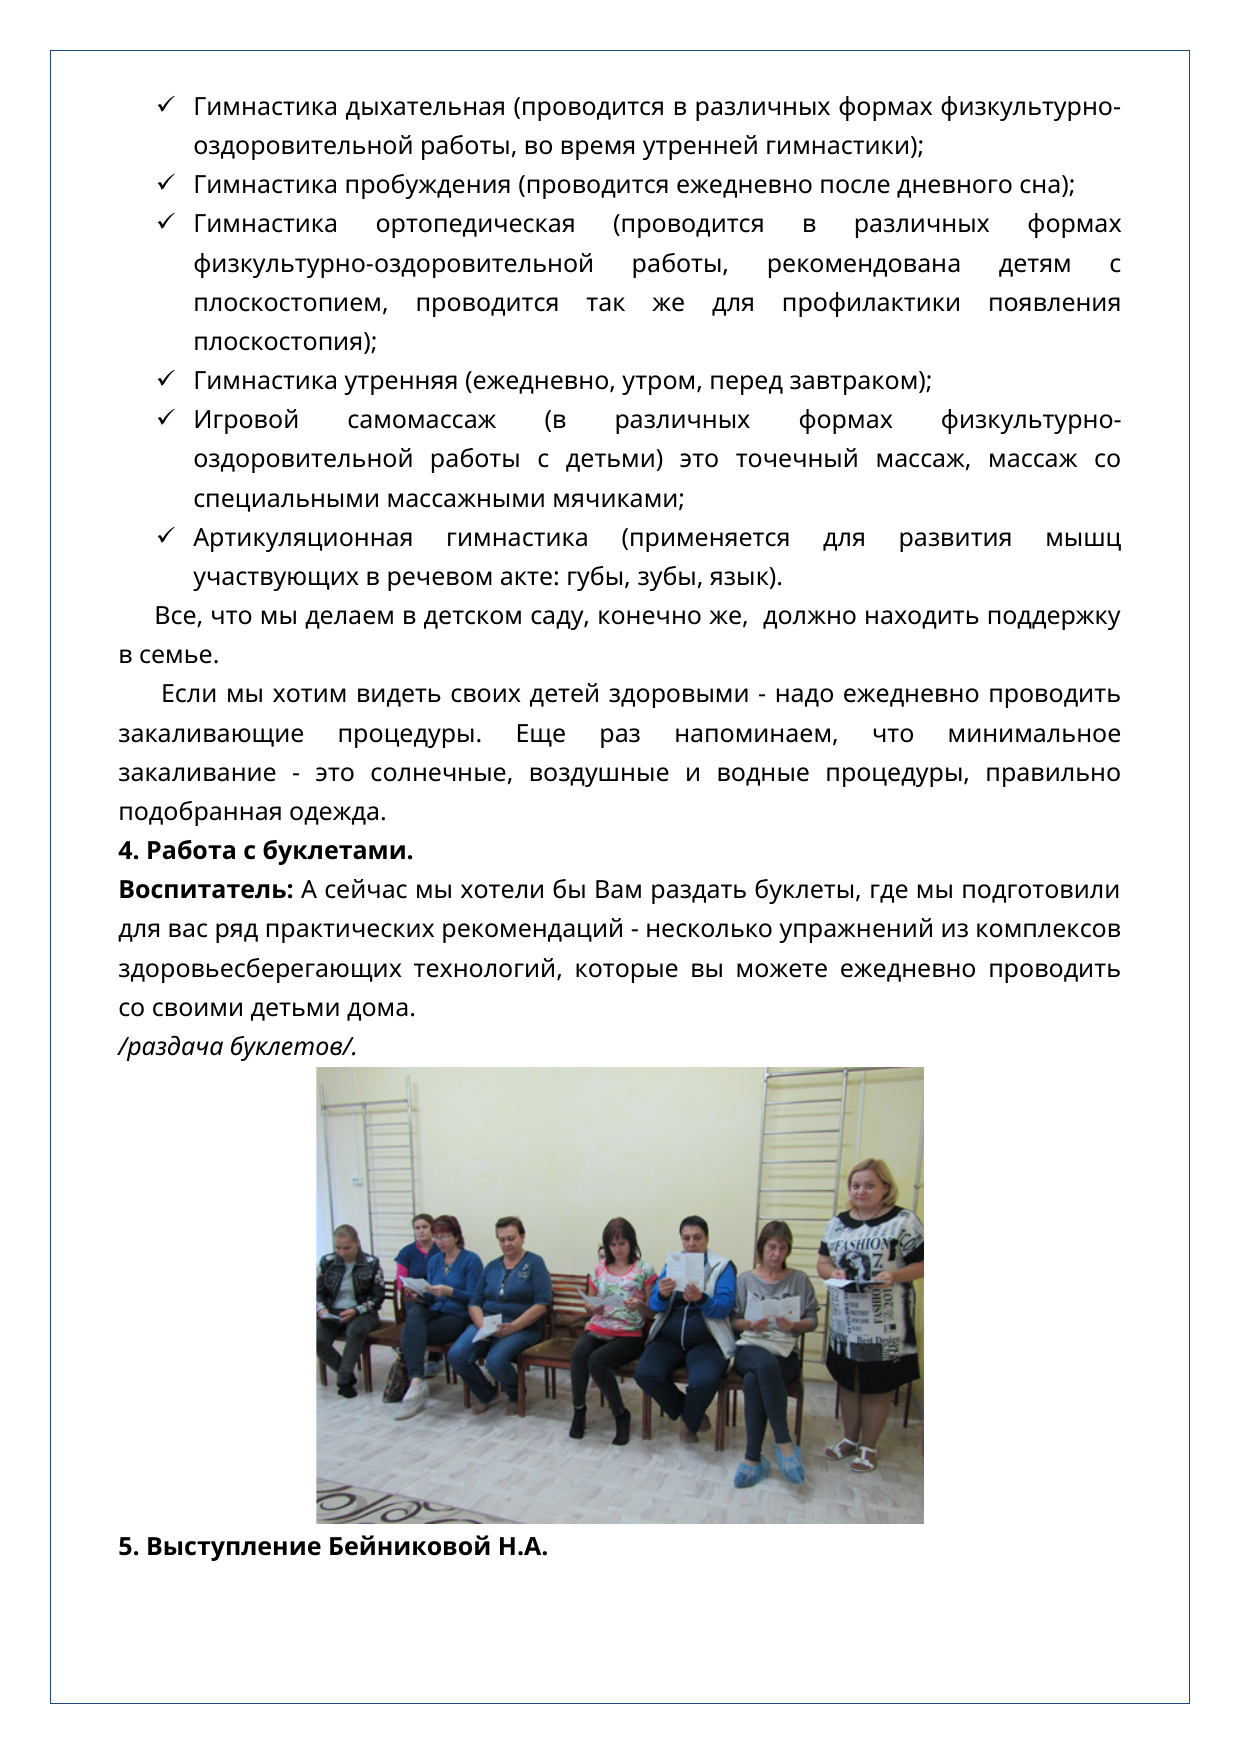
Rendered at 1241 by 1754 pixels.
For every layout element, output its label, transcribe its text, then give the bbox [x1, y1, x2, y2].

list Гимнастика пробуждения (проводится ежедневно после дневного сна); [156, 167, 1122, 201]
list Гимнастика утренняя (ежедневно, утром, перед завтраком); [156, 363, 1122, 397]
text Все, что мы делаем в детском саду, конечно же, должно находить поддержку в семье. [118, 598, 1122, 671]
list Гимнастика ортопедическая (проводится в различных формах физкультурно-оздоровительной работы, рекомендована детям с плоскостопием, проводится так же для профилактики появления плоскостопия); [156, 206, 1122, 358]
text Если мы хотим видеть своих детей здоровыми - надо ежедневно проводить закаливающие процедуры. Еще раз напоминаем, что минимальное закаливание - это солнечные, воздушные и водные процедуры, правильно подобранная одежда. [118, 676, 1122, 828]
text /раздача буклетов/. [118, 1029, 1122, 1063]
text 4. Работа с буклетами. [118, 833, 1122, 867]
text Воспитатель: А сейчас мы хотели бы Вам раздать буклеты, где мы подготовили для вас ряд практических рекомендаций - несколько упражнений из комплексов здоровьесберегающих технологий, которые вы можете ежедневно проводить со своими детьми дома. [118, 872, 1122, 1023]
text 5. Выступление Бейниковой Н.А. [118, 1528, 1122, 1562]
list Артикуляционная гимнастика (применяется для развития мышц участвующих в речевом акте: губы, зубы, язык). [156, 519, 1122, 593]
picture [316, 1067, 924, 1524]
list Игровой самомассаж (в различных формах физкультурно-оздоровительной работы с детьми) это точечный массаж, массаж со специальными массажными мячиками; [156, 402, 1122, 514]
list Гимнастика дыхательная (проводится в различных формах физкультурно-оздоровительной работы, во время утренней гимнастики); [156, 89, 1122, 162]
